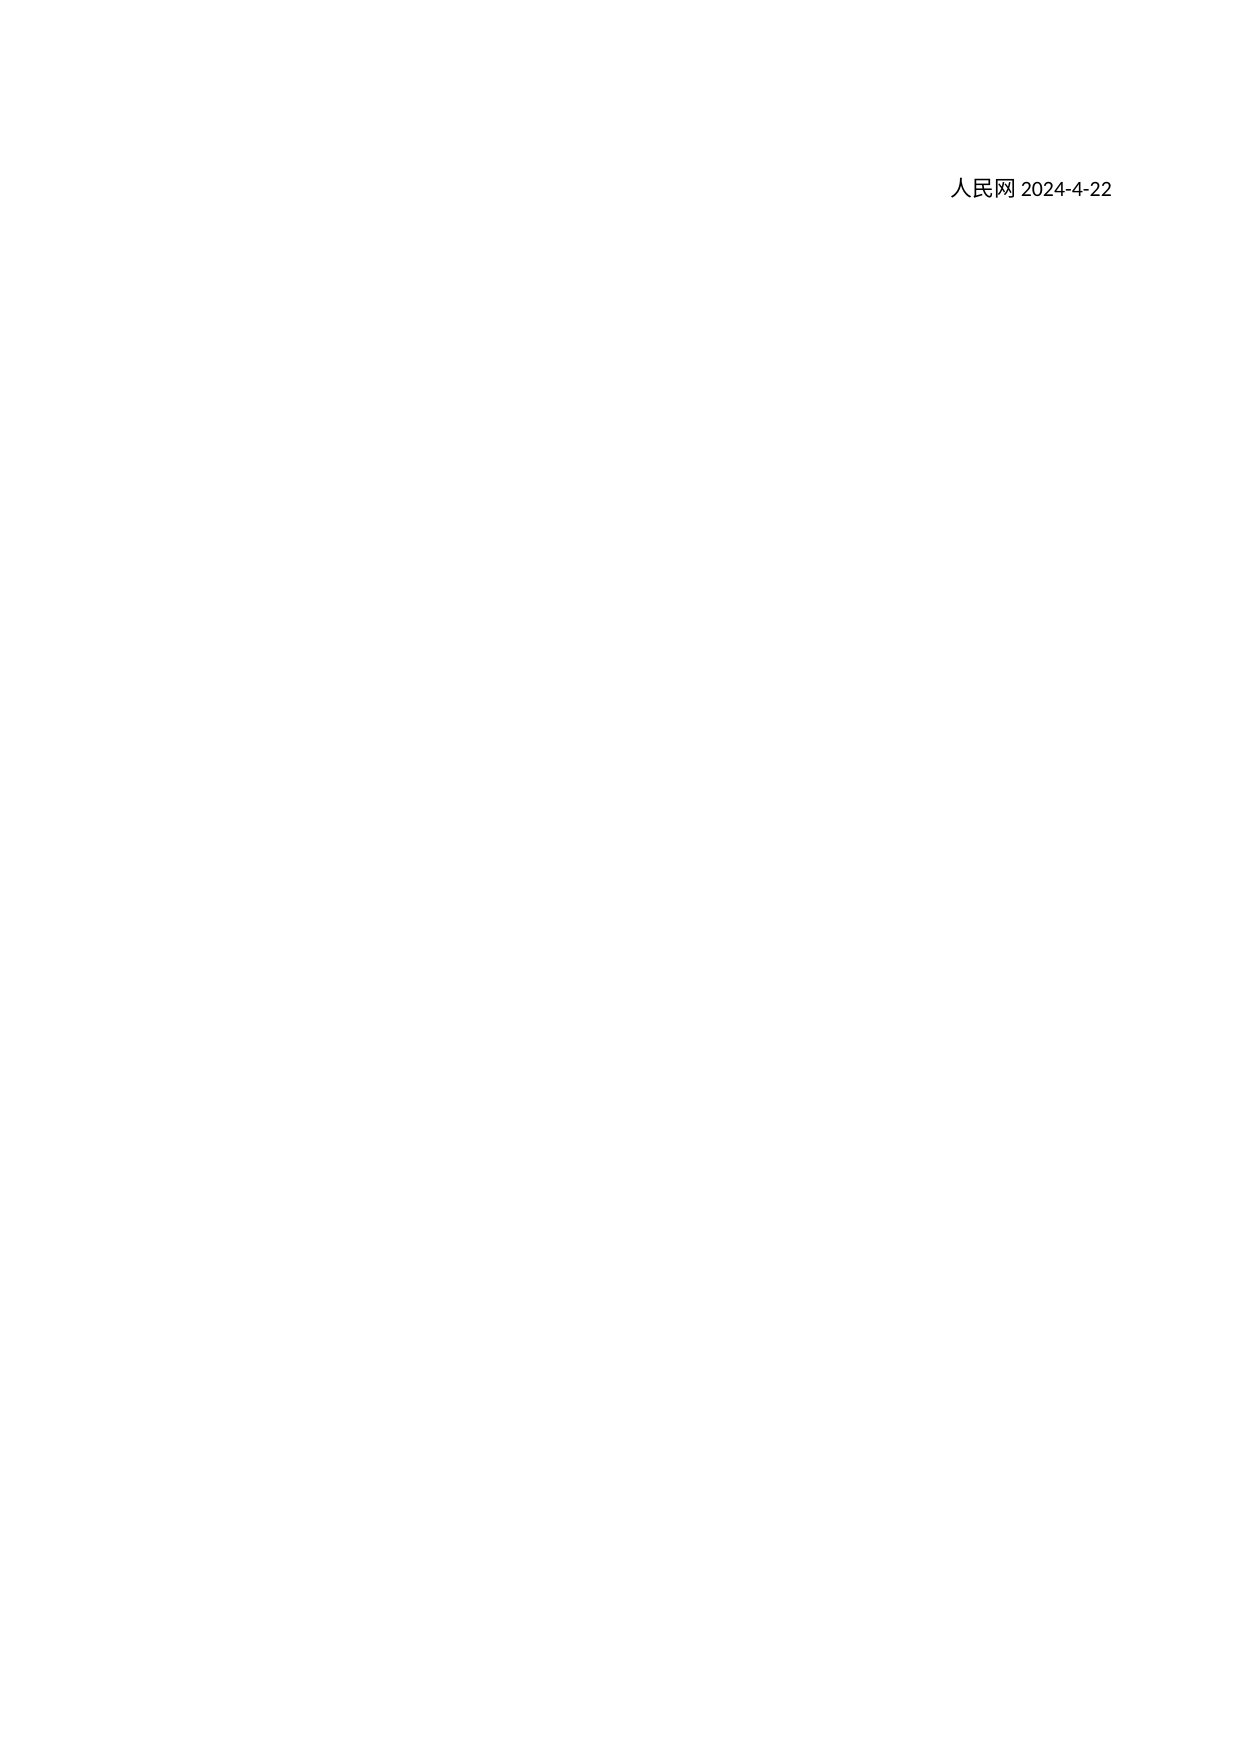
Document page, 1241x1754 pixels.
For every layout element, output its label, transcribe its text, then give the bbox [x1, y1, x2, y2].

text 人民网2024-4-22 [189, 171, 1111, 203]
